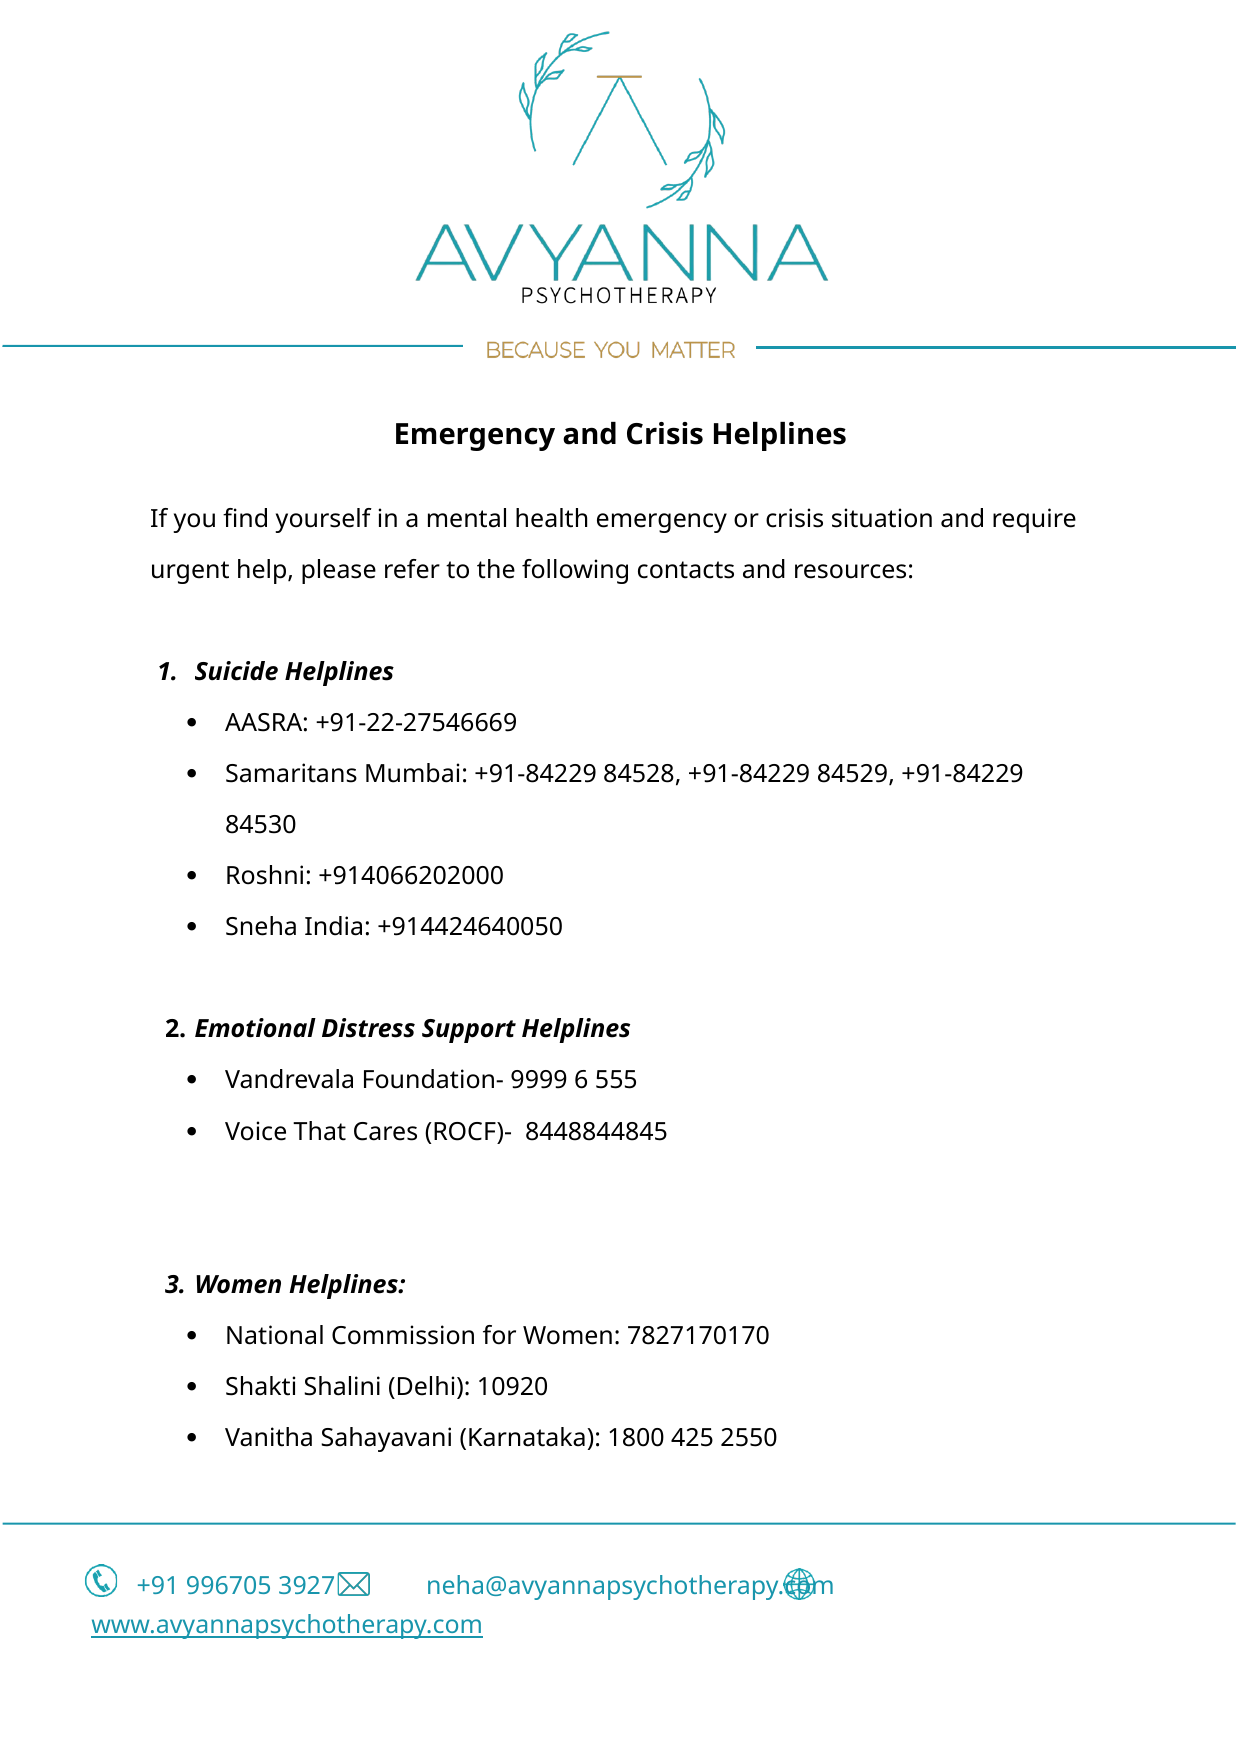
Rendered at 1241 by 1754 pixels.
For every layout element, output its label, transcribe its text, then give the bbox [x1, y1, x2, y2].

picture [472, 333, 751, 364]
list National Commission for Women: 7827170170 [187, 1317, 1090, 1351]
list Roshni: +914066202000 [187, 858, 1090, 892]
list Sneha India: +914424640050 [187, 909, 1090, 943]
list Women Helplines: [165, 1266, 1090, 1300]
list Emotional Distress Support Helplines [165, 1011, 1090, 1045]
list Vanitha Sahayavani (Karnataka): 1800 425 2550 [187, 1419, 1090, 1453]
list Samaritans Mumbai: +91-84229 84528, +91-84229 84529, +91-84229 84530 [187, 756, 1090, 841]
list Vandrevala Foundation- 9999 6 555 [187, 1062, 1090, 1096]
text If you find yourself in a mental health emergency or crisis situation and require urgent help, please refer to the following contacts and resources: [150, 501, 1090, 586]
picture [409, 18, 831, 317]
list AASRA: +91-22-27546669 [187, 705, 1090, 739]
picture [84, 1564, 118, 1597]
list Shakti Shalini (Delhi): 10920 [187, 1368, 1090, 1402]
text Emergency and Crisis Helplines [150, 414, 1090, 453]
list Voice That Cares (ROCF)- 8448844845 [187, 1113, 1090, 1198]
picture [337, 1572, 370, 1596]
list Suicide Helplines [157, 654, 1090, 688]
picture [783, 1568, 815, 1600]
